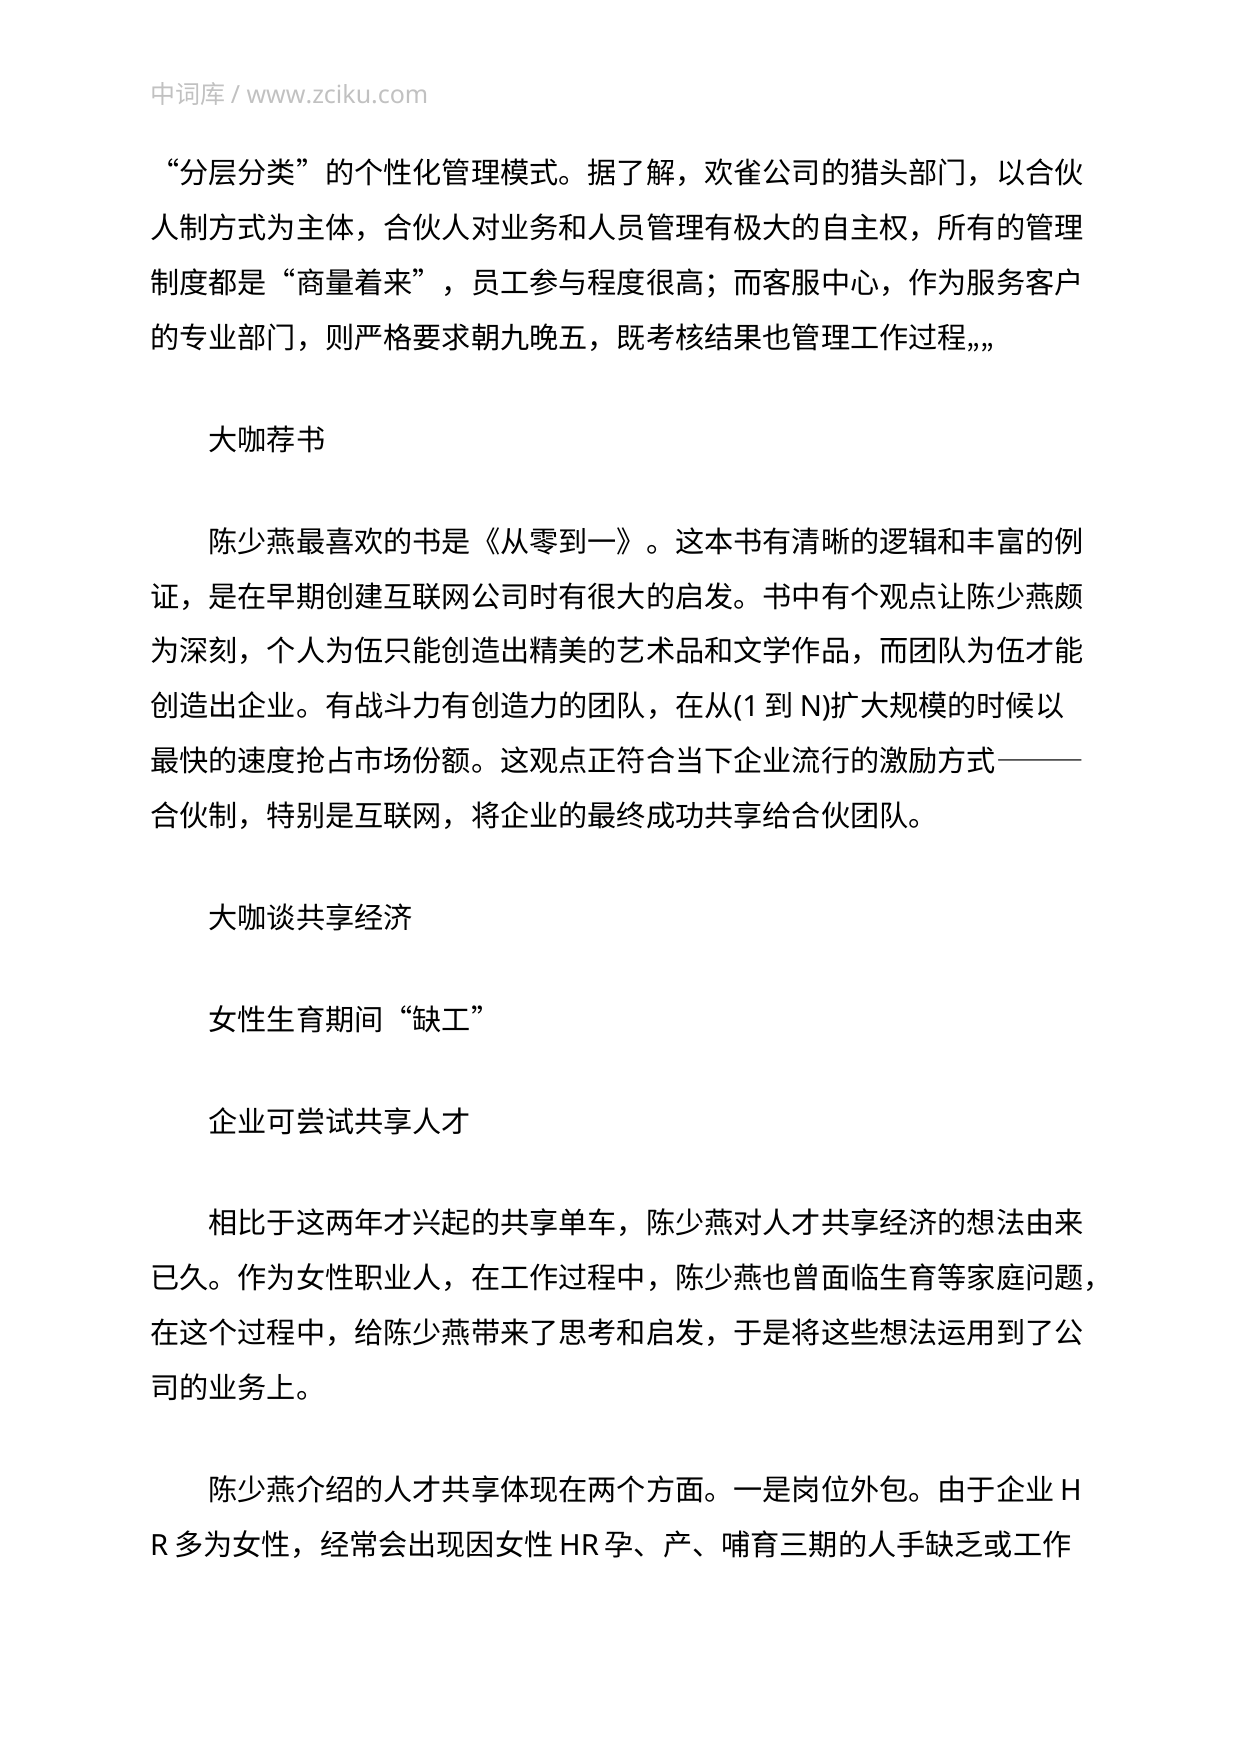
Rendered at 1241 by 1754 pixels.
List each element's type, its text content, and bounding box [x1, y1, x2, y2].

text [150, 150, 1090, 357]
text 大咖谈共享经济 [150, 894, 1090, 937]
text 女性生育期间“缺工” [150, 996, 1090, 1039]
text 相比于这两年才兴起的共享单车，陈少燕对人才共享经济的想法由来已久。作为女性职业人，在工作过程中，陈少燕也曾面临生育等家庭问题，在这个过程中，给陈少燕带来了思考和启发，于是将这些想法运用到了公司的业务上。 [150, 1200, 1090, 1407]
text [150, 1466, 1090, 1564]
text 企业可尝试共享人才 [150, 1098, 1090, 1140]
text 大咖荐书 [150, 416, 1090, 459]
text 陈少燕最喜欢的书是《从零到一》。这本书有清晰的逻辑和丰富的例证，是在早期创建互联网公司时有很大的启发。书中有个观点让陈少燕颇为深刻，个人为伍只能创造出精美的艺术品和文学作品，而团队为伍才能创造出企业。有战斗力有创造力的团队，在从(1到N)扩大规模的时候以最快的速度抢占市场份额。这观点正符合当下企业流行的激励方式——— 合伙制，特别是互联网，将企业的最终成功共享给合伙团队。 [150, 518, 1090, 835]
